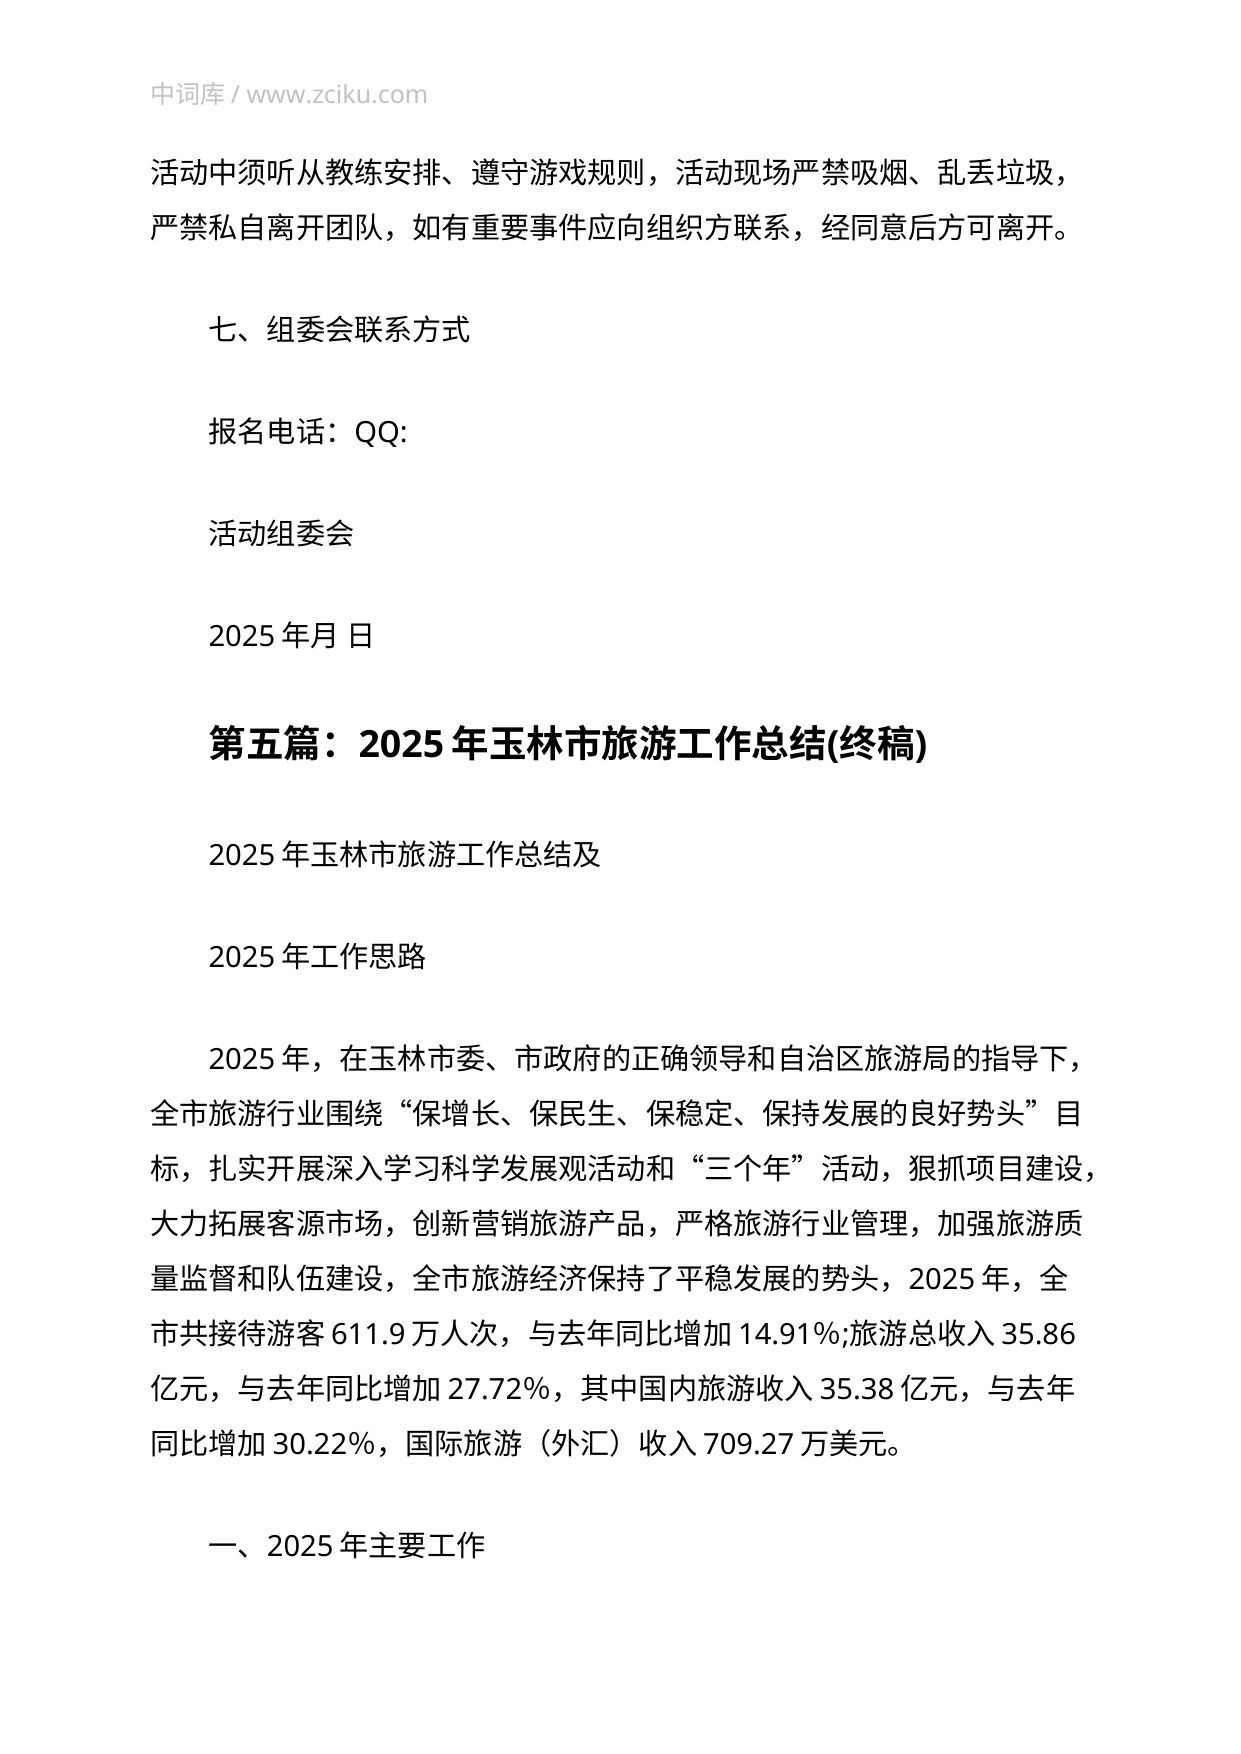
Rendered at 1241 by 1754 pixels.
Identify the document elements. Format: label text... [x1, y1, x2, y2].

text 2025年工作思路 [150, 934, 1090, 976]
text 报名电话：QQ: [150, 408, 1090, 451]
text 2025年月 日 [150, 612, 1090, 654]
text 活动组委会 [150, 510, 1090, 553]
text 2025年玉林市旅游工作总结及 [150, 832, 1090, 874]
text 七、组委会联系方式 [150, 307, 1090, 349]
text 2025年，在玉林市委、市政府的正确领导和自治区旅游局的指导下，全市旅游行业围绕“保增长、保民生、保稳定、保持发展的良好势头”目标，扎实开展深入学习科学发展观活动和“三个年”活动，狠抓项目建设，大力拓展客源市场，创新营销旅游产品，严格旅游行业管理，加强旅游质量监督和队伍建设，全市旅游经济保持了平稳发展的势头，2025年，全市共接待游客611.9万人次，与去年同比增加14.91％;旅游总收入35.86亿元，与去年同比增加27.72％，其中国内旅游收入35.38亿元，与去年同比增加30.22％，国际旅游（外汇）收入709.27万美元。 [150, 1036, 1090, 1463]
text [150, 150, 1090, 247]
text 一、2025年主要工作 [150, 1522, 1090, 1565]
text 第五篇：2025年玉林市旅游工作总结(终稿) [150, 714, 1090, 769]
